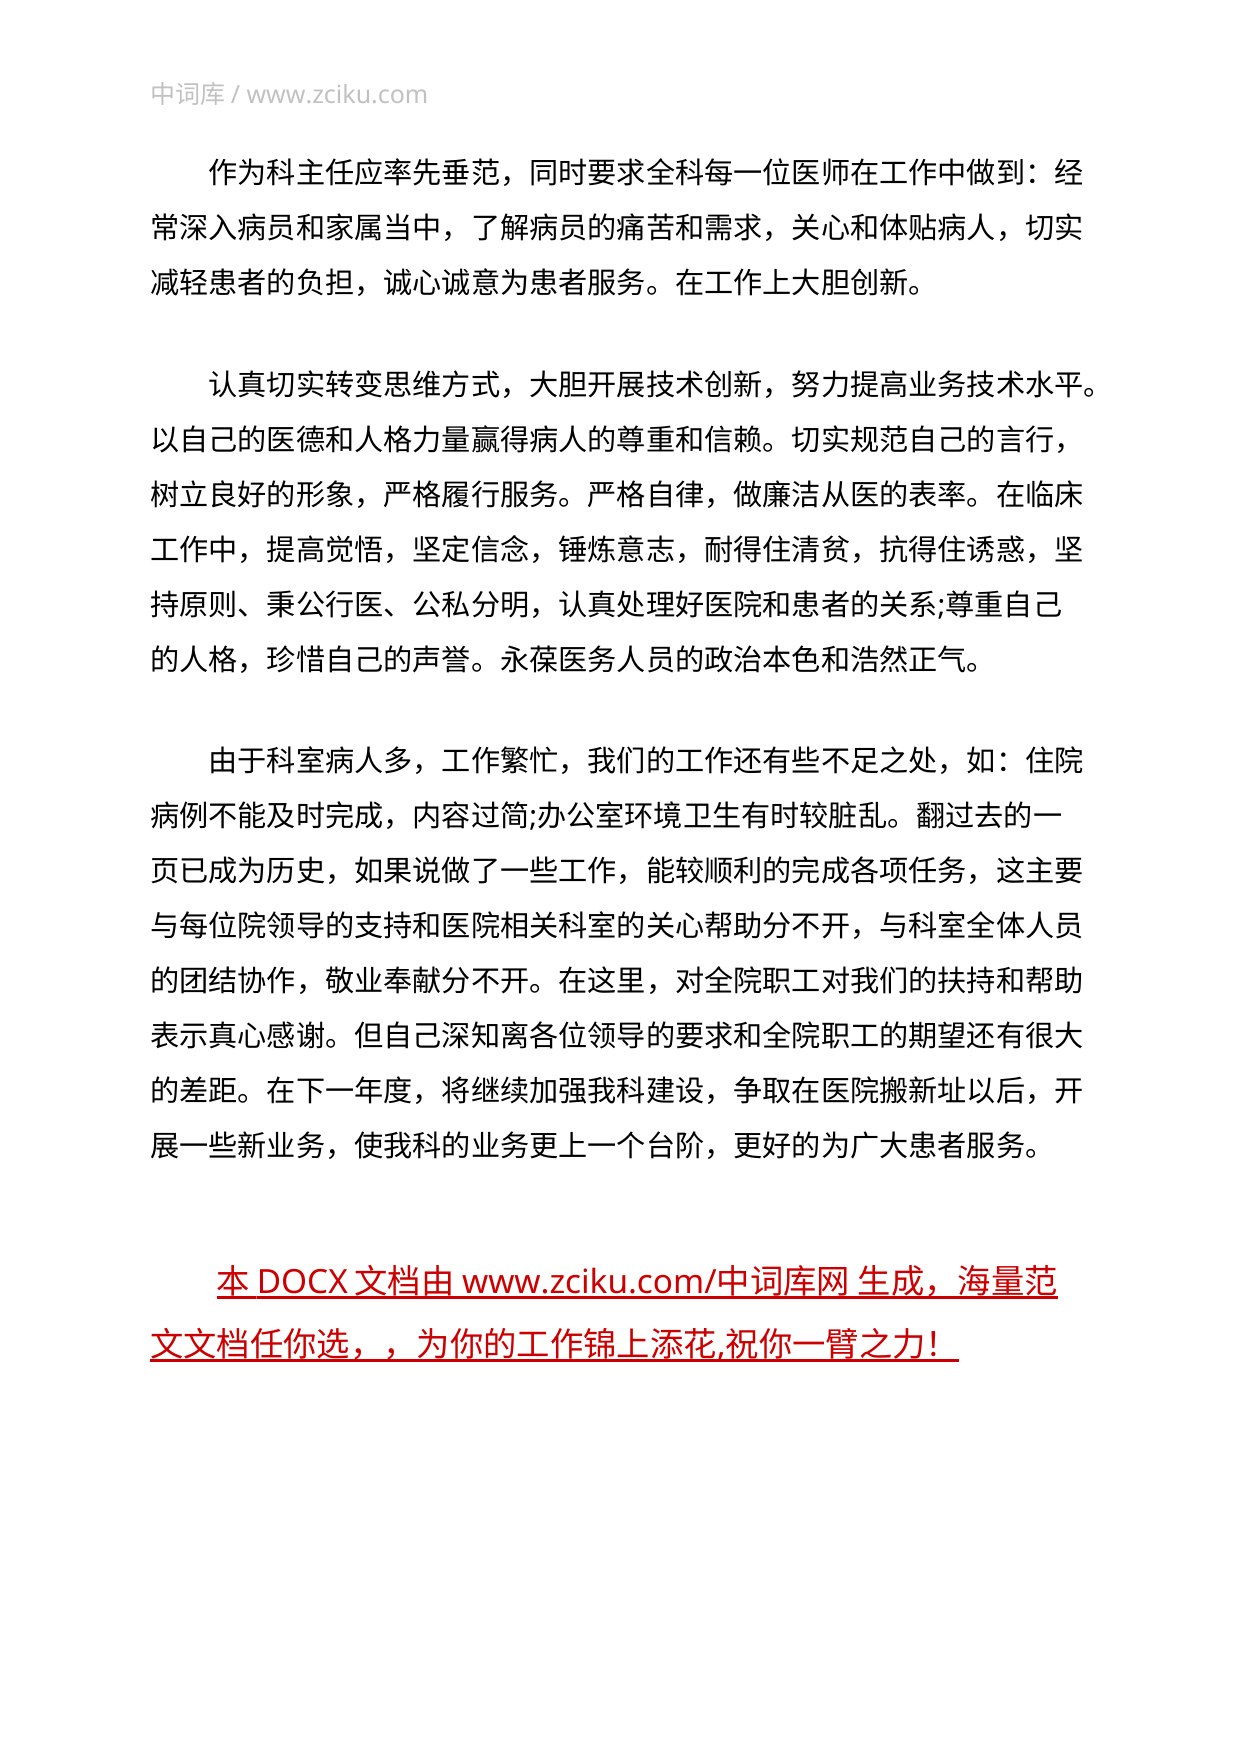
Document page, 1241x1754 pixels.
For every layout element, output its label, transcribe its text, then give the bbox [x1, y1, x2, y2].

text 由于科室病人多，工作繁忙，我们的工作还有些不足之处，如：住院病例不能及时完成，内容过简;办公室环境卫生有时较脏乱。翻过去的一页已成为历史，如果说做了一些工作，能较顺利的完成各项任务，这主要与每位院领导的支持和医院相关科室的关心帮助分不开，与科室全体人员的团结协作，敬业奉献分不开。在这里，对全院职工对我们的扶持和帮助表示真心感谢。但自己深知离各位领导的要求和全院职工的期望还有很大的差距。在下一年度，将继续加强我科建设，争取在医院搬新址以后，开展一些新业务，使我科的业务更上一个台阶，更好的为广大患者服务。 [150, 738, 1090, 1164]
text 本DOCX文档由 www.zciku.com/中词库网 生成，海量范文文档任你选，，为你的工作锦上添花,祝你一臂之力！ [150, 1255, 1090, 1367]
text 作为科主任应率先垂范，同时要求全科每一位医师在工作中做到：经常深入病员和家属当中，了解病员的痛苦和需求，关心和体贴病人，切实减轻患者的负担，诚心诚意为患者服务。在工作上大胆创新。 [150, 150, 1090, 302]
text 认真切实转变思维方式，大胆开展技术创新，努力提高业务技术水平。以自己的医德和人格力量赢得病人的尊重和信赖。切实规范自己的言行，树立良好的形象，严格履行服务。严格自律，做廉洁从医的表率。在临床工作中，提高觉悟，坚定信念，锤炼意志，耐得住清贫，抗得住诱惑，坚持原则、秉公行医、公私分明，认真处理好医院和患者的关系;尊重自己的人格，珍惜自己的声誉。永葆医务人员的政治本色和浩然正气。 [150, 362, 1090, 678]
